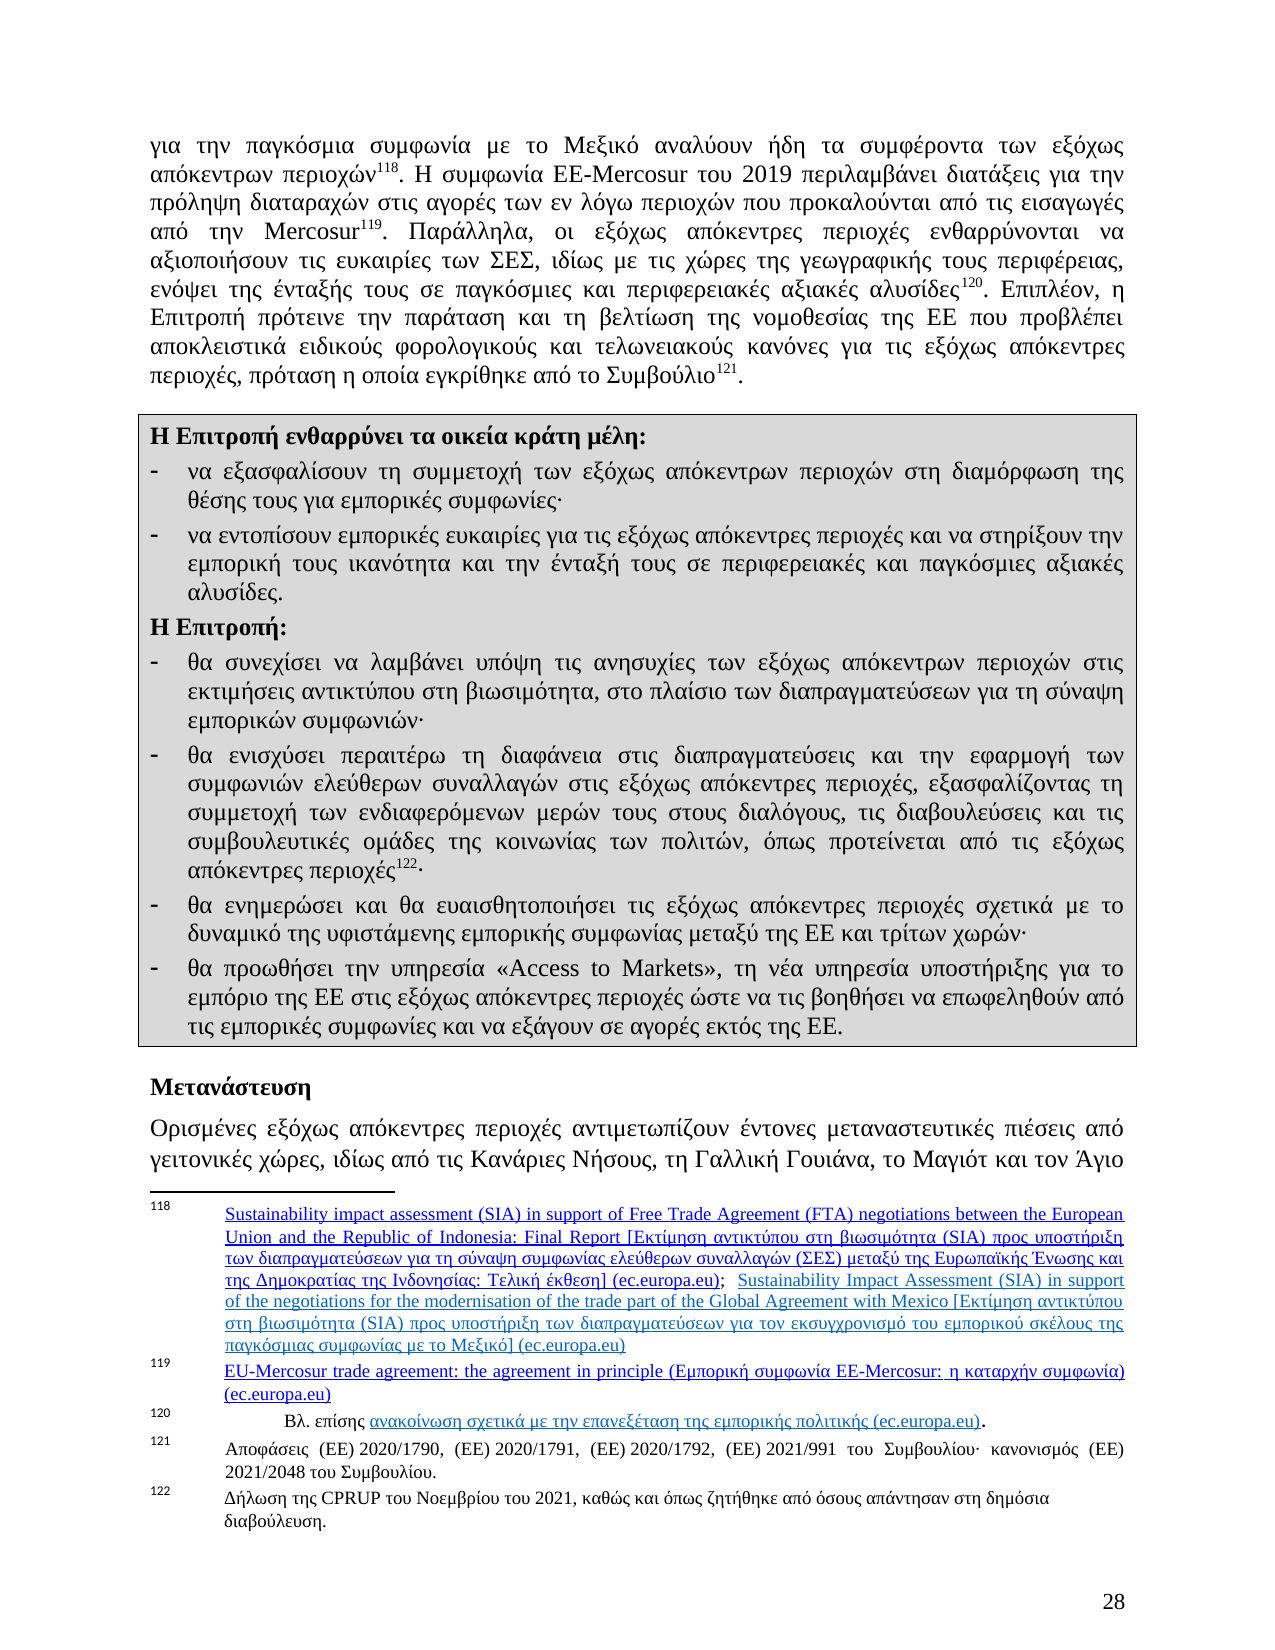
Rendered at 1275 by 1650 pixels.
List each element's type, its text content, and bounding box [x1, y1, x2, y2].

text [150, 130, 1125, 389]
text Μετανάστευση [150, 1072, 1125, 1101]
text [150, 1113, 1125, 1173]
table_header Η Επιτροπή ενθαρρύνει τα οικεία κράτη μέλη: να εξασφαλίσουν τη συμμετοχή των εξόχως απόκεντρων περιοχών στη διαμόρφωση της θέσης τους για εμπορικές συμφωνίες· να εντοπίσουν εμπορικές ευκαιρίες για τις εξόχως απόκεντρες περιοχές και να στηρίξουν την εμπορική τους ικανότητα και την ένταξή τους σε περιφερειακές και παγκόσμιες αξιακές αλυσίδες. Η Επιτροπή: θα συνεχίσει να λαμβάνει υπόψη τις ανησυχίες των εξόχως απόκεντρων περιοχών στις εκτιμήσεις αντικτύπου στη βιωσιμότητα, στο πλαίσιο των διαπραγματεύσεων για τη σύναψη εμπορικών συμφωνιών· θα ενισχύσει περαιτέρω τη διαφάνεια στις διαπραγματεύσεις και την εφαρμογή των συμφωνιών ελεύθερων συναλλαγών στις εξόχως απόκεντρες περιοχές, εξασφαλίζοντας τη συμμετοχή των ενδιαφερόμενων μερών τους στους διαλόγους, τις διαβουλεύσεις και τις συμβουλευτικές ομάδες της κοινωνίας των πολιτών, όπως προτείνεται από τις εξόχως απόκεντρες περιοχές· θα ενημερώσει και θα ευαισθητοποιήσει τις εξόχως απόκεντρες περιοχές σχετικά με το δυναμικό της υφιστάμενης εμπορικής συμφωνίας μεταξύ της ΕΕ και τρίτων χωρών· θα προωθήσει την υπηρεσία «Access to Markets», τη νέα υπηρεσία υποστήριξης για το εμπόριο της ΕΕ στις εξόχως απόκεντρες περιοχές ώστε να τις βοηθήσει να επωφεληθούν από τις εμπορικές συμφωνίες και να εξάγουν σε αγορές εκτός της ΕΕ. [139, 415, 1136, 1046]
